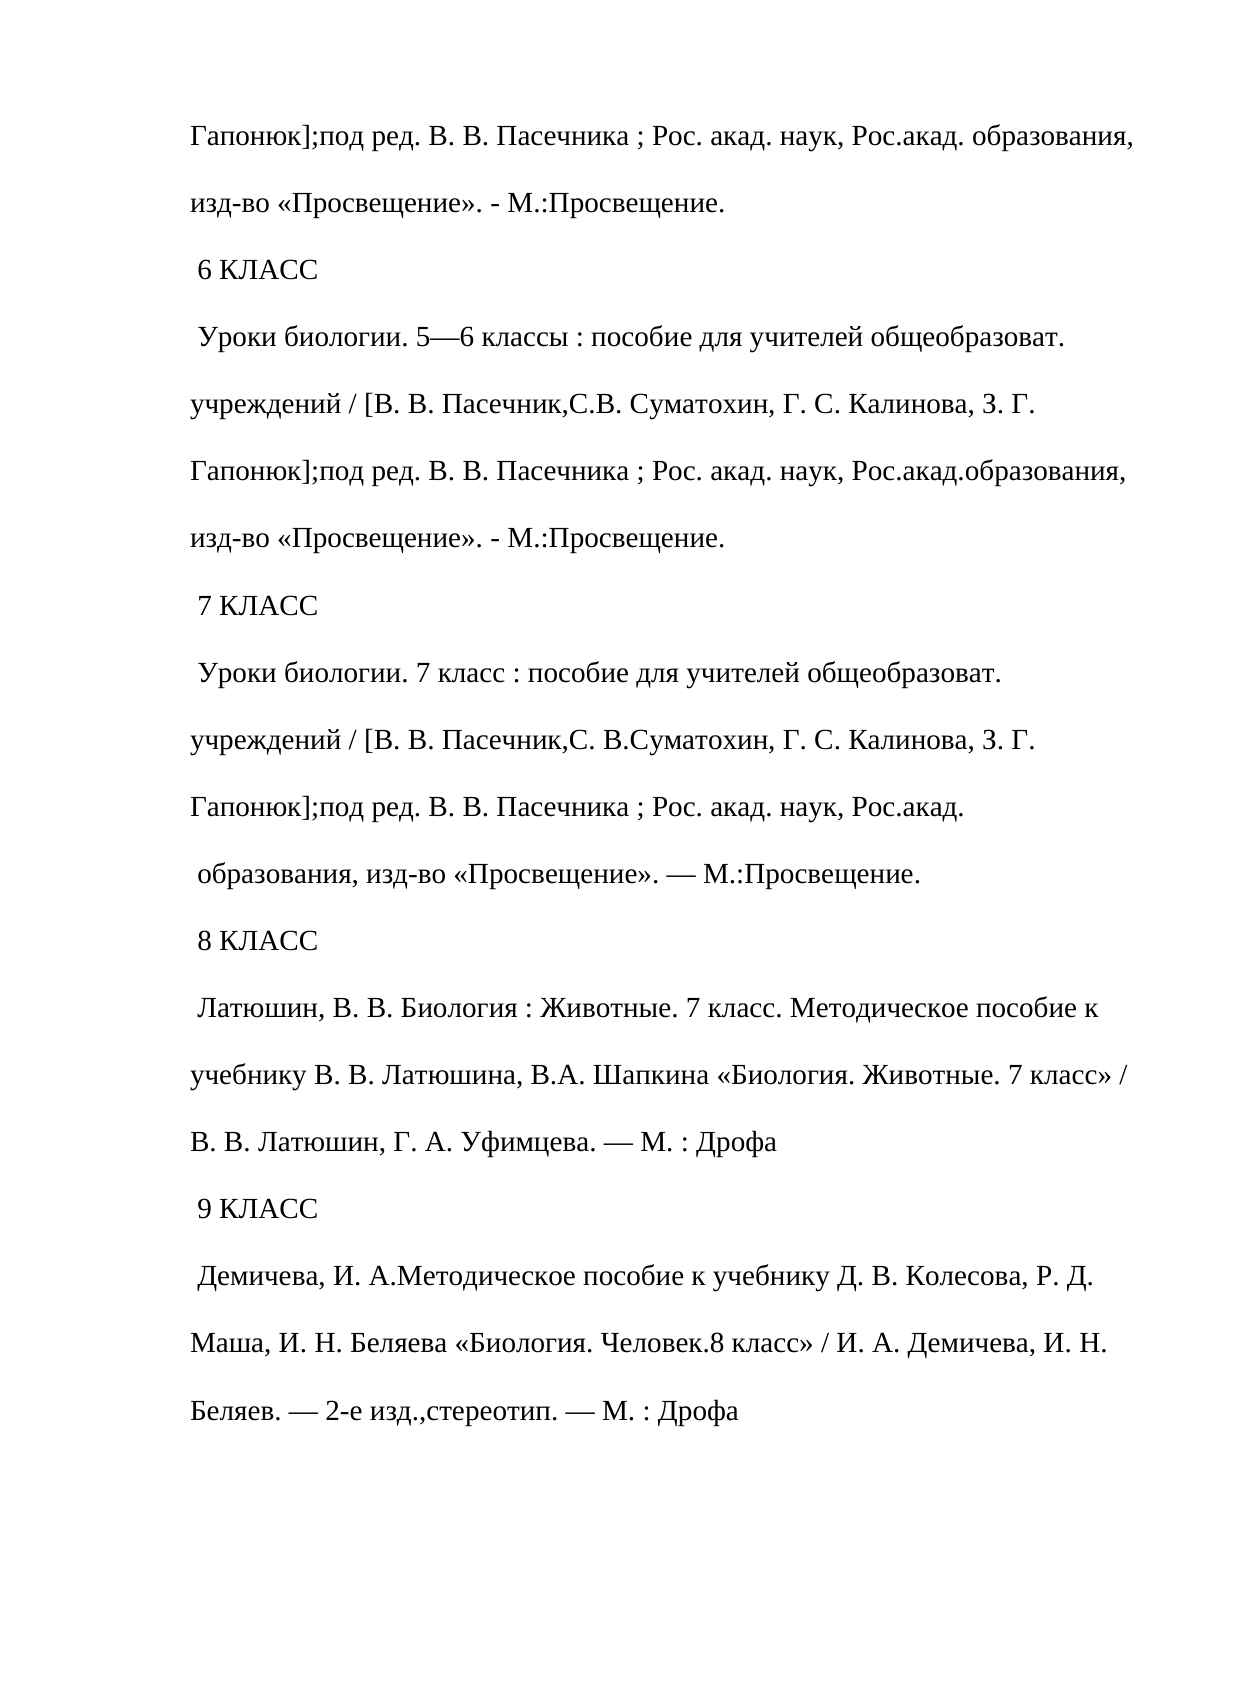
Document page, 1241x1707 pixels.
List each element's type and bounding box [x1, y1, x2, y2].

text [190, 118, 1152, 1493]
